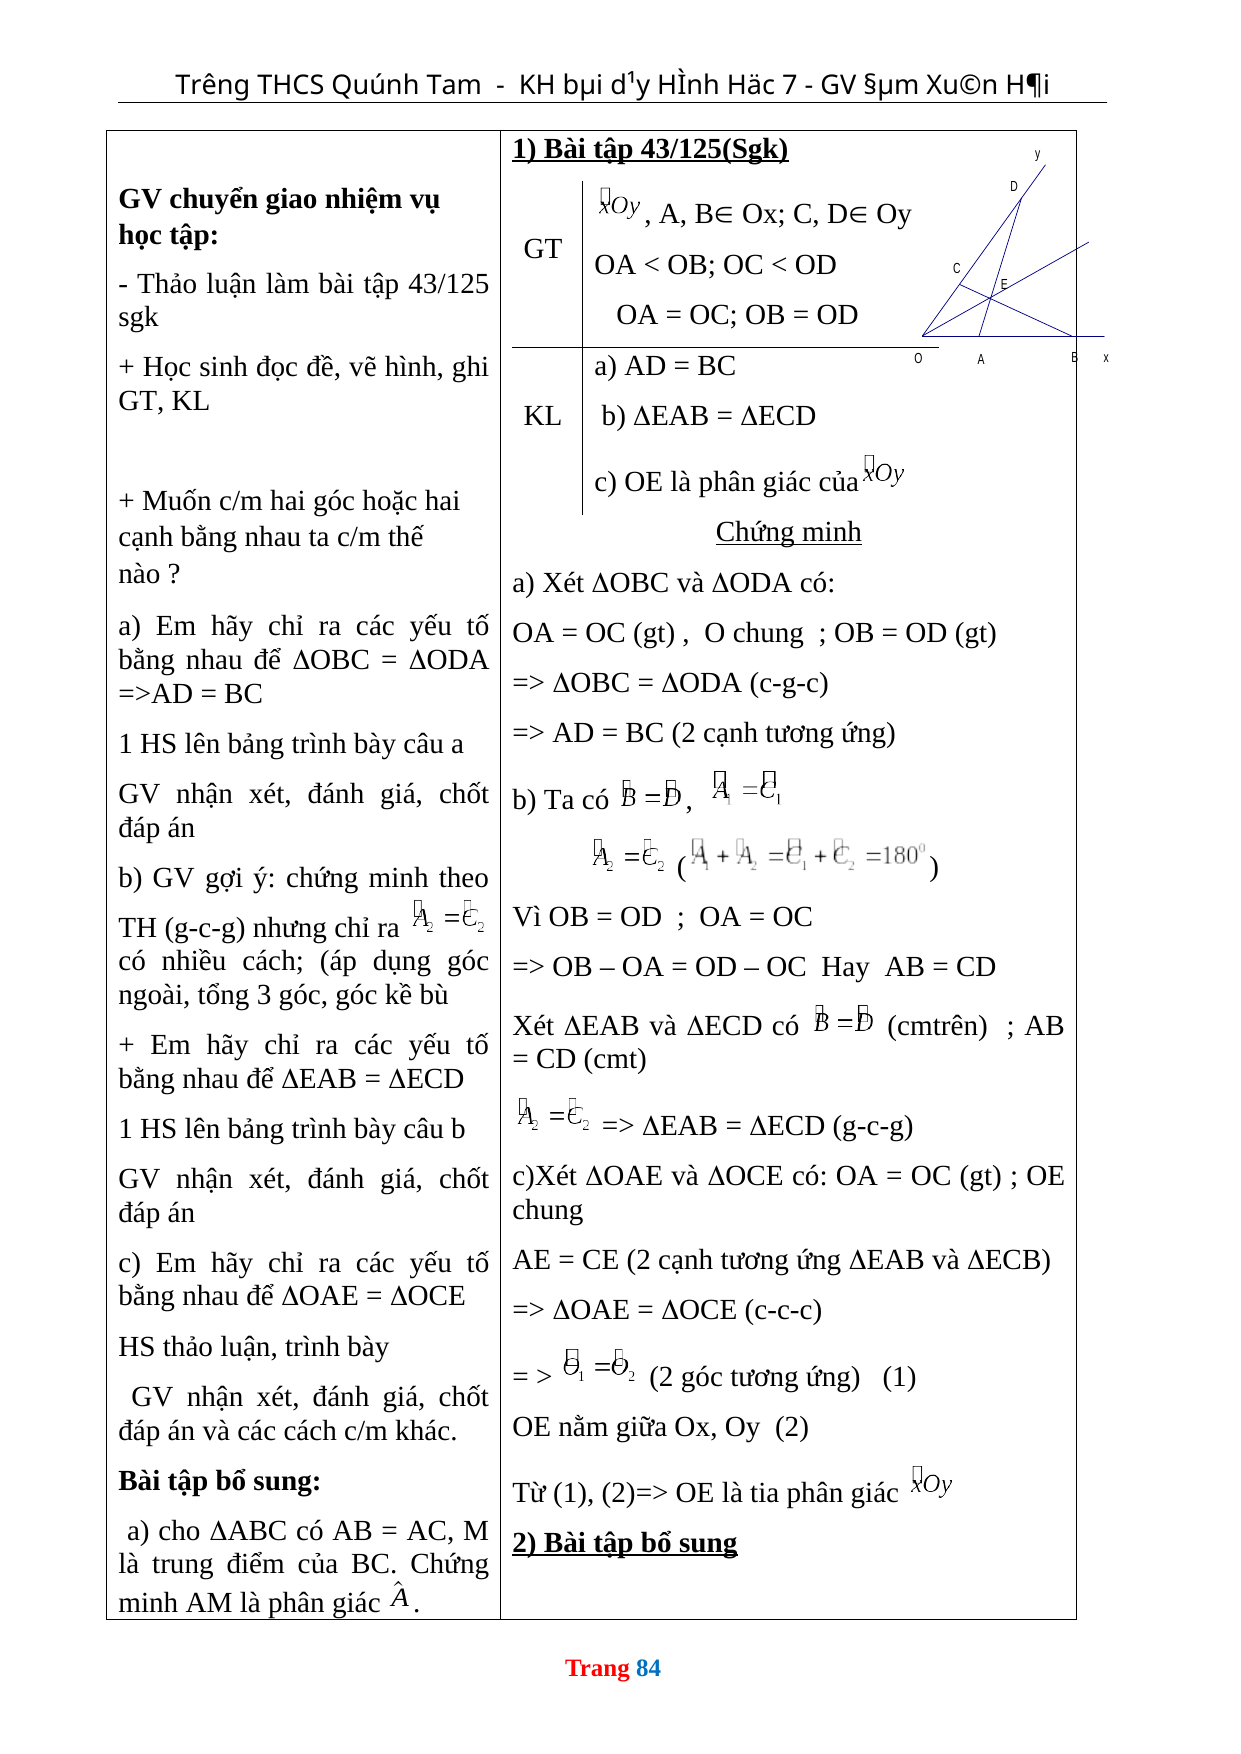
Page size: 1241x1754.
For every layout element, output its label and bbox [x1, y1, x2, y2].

table_cell [107, 131, 500, 1619]
table_cell [501, 131, 1076, 1619]
